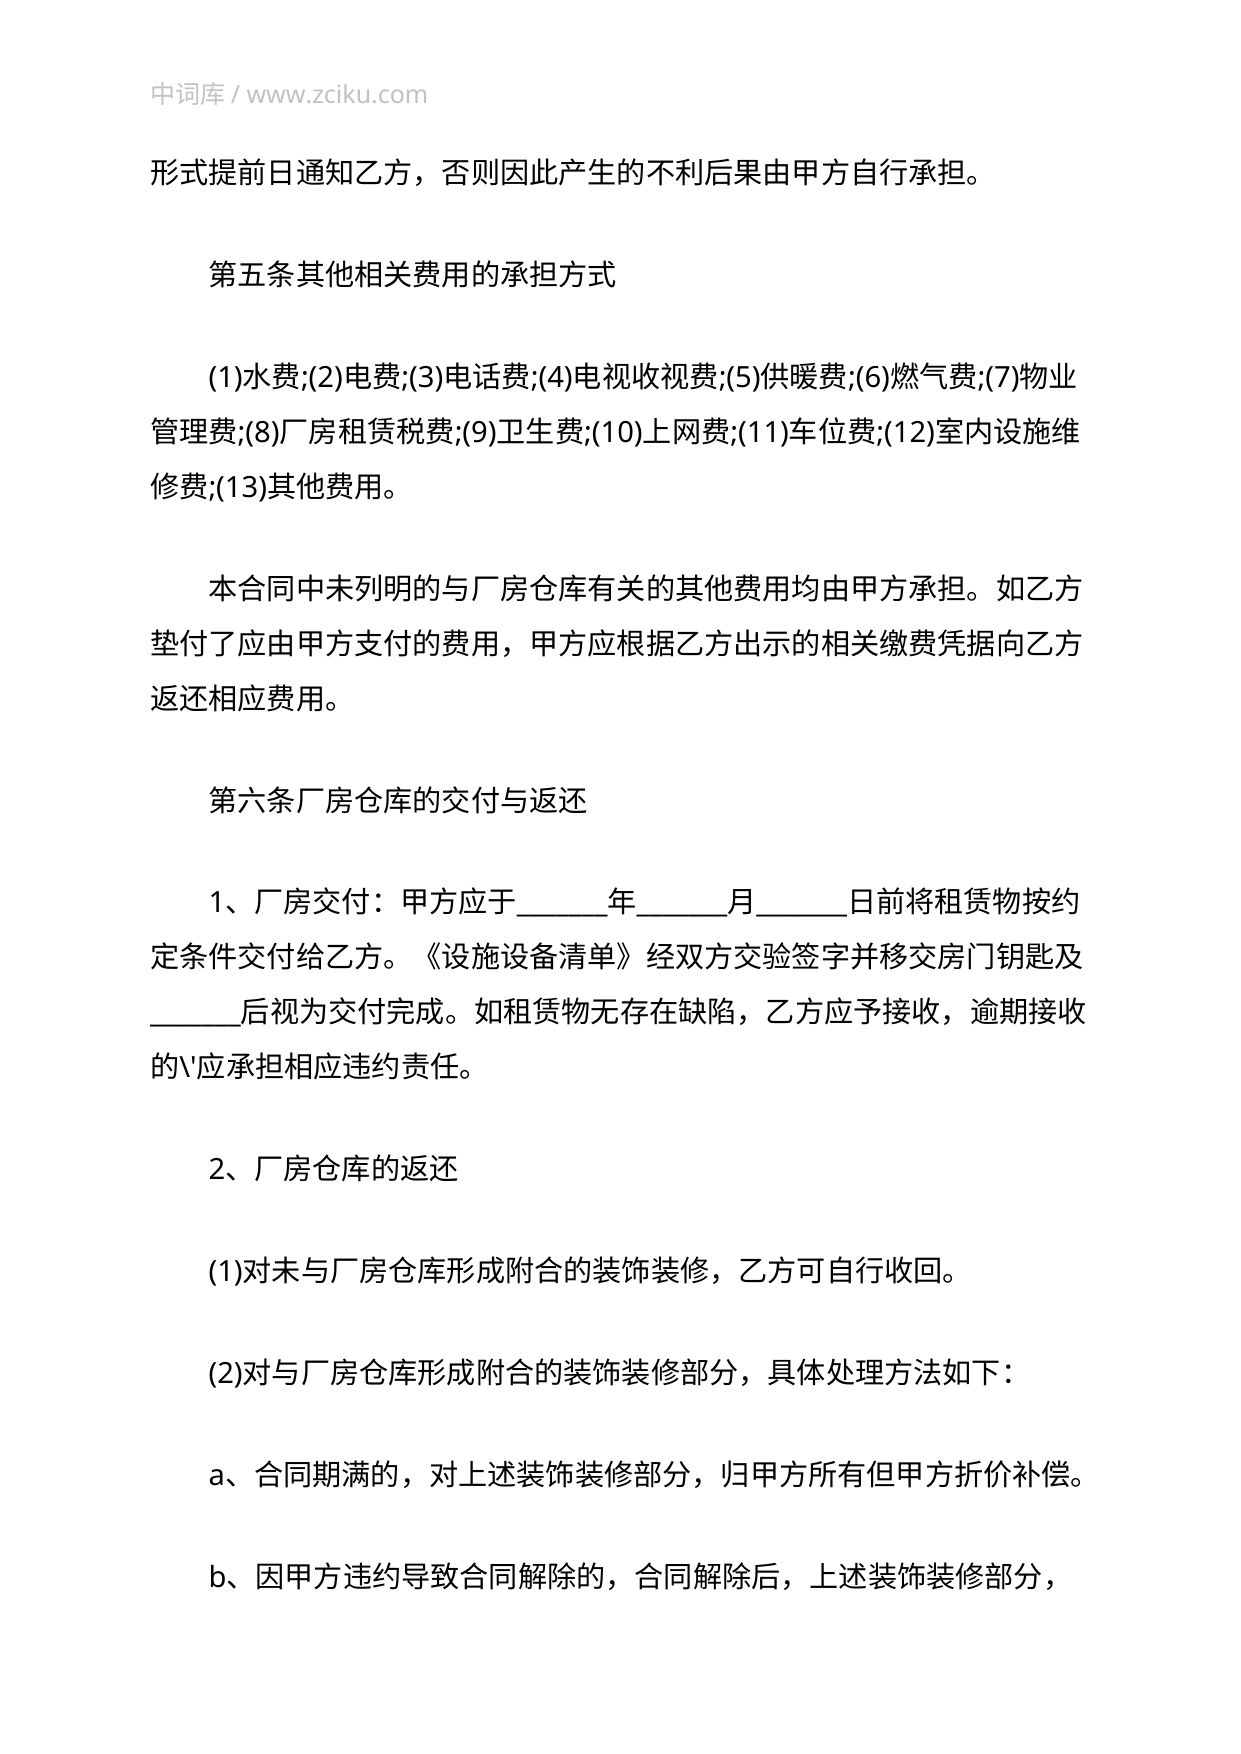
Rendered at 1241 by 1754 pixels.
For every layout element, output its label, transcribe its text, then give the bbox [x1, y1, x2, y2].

text 1、厂房交付：甲方应于_______年_______月_______日前将租赁物按约定条件交付给乙方。《设施设备清单》经双方交验签字并移交房门钥匙及_______后视为交付完成。如租赁物无存在缺陷，乙方应予接收，逾期接收的\'应承担相应违约责任。 [150, 879, 1090, 1086]
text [150, 1554, 1090, 1596]
text a、合同期满的，对上述装饰装修部分，归甲方所有但甲方折价补偿。 [150, 1452, 1090, 1494]
text 第五条其他相关费用的承担方式 [150, 252, 1090, 294]
text (1)水费;(2)电费;(3)电话费;(4)电视收视费;(5)供暖费;(6)燃气费;(7)物业管理费;(8)厂房租赁税费;(9)卫生费;(10)上网费;(11)车位费;(12)室内设施维修费;(13)其他费用。 [150, 353, 1090, 506]
text (2)对与厂房仓库形成附合的装饰装修部分，具体处理方法如下： [150, 1350, 1090, 1392]
text 本合同中未列明的与厂房仓库有关的其他费用均由甲方承担。如乙方垫付了应由甲方支付的费用，甲方应根据乙方出示的相关缴费凭据向乙方返还相应费用。 [150, 566, 1090, 718]
text 2、厂房仓库的返还 [150, 1146, 1090, 1188]
text (1)对未与厂房仓库形成附合的装饰装修，乙方可自行收回。 [150, 1248, 1090, 1290]
text 第六条厂房仓库的交付与返还 [150, 777, 1090, 819]
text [150, 150, 1090, 192]
